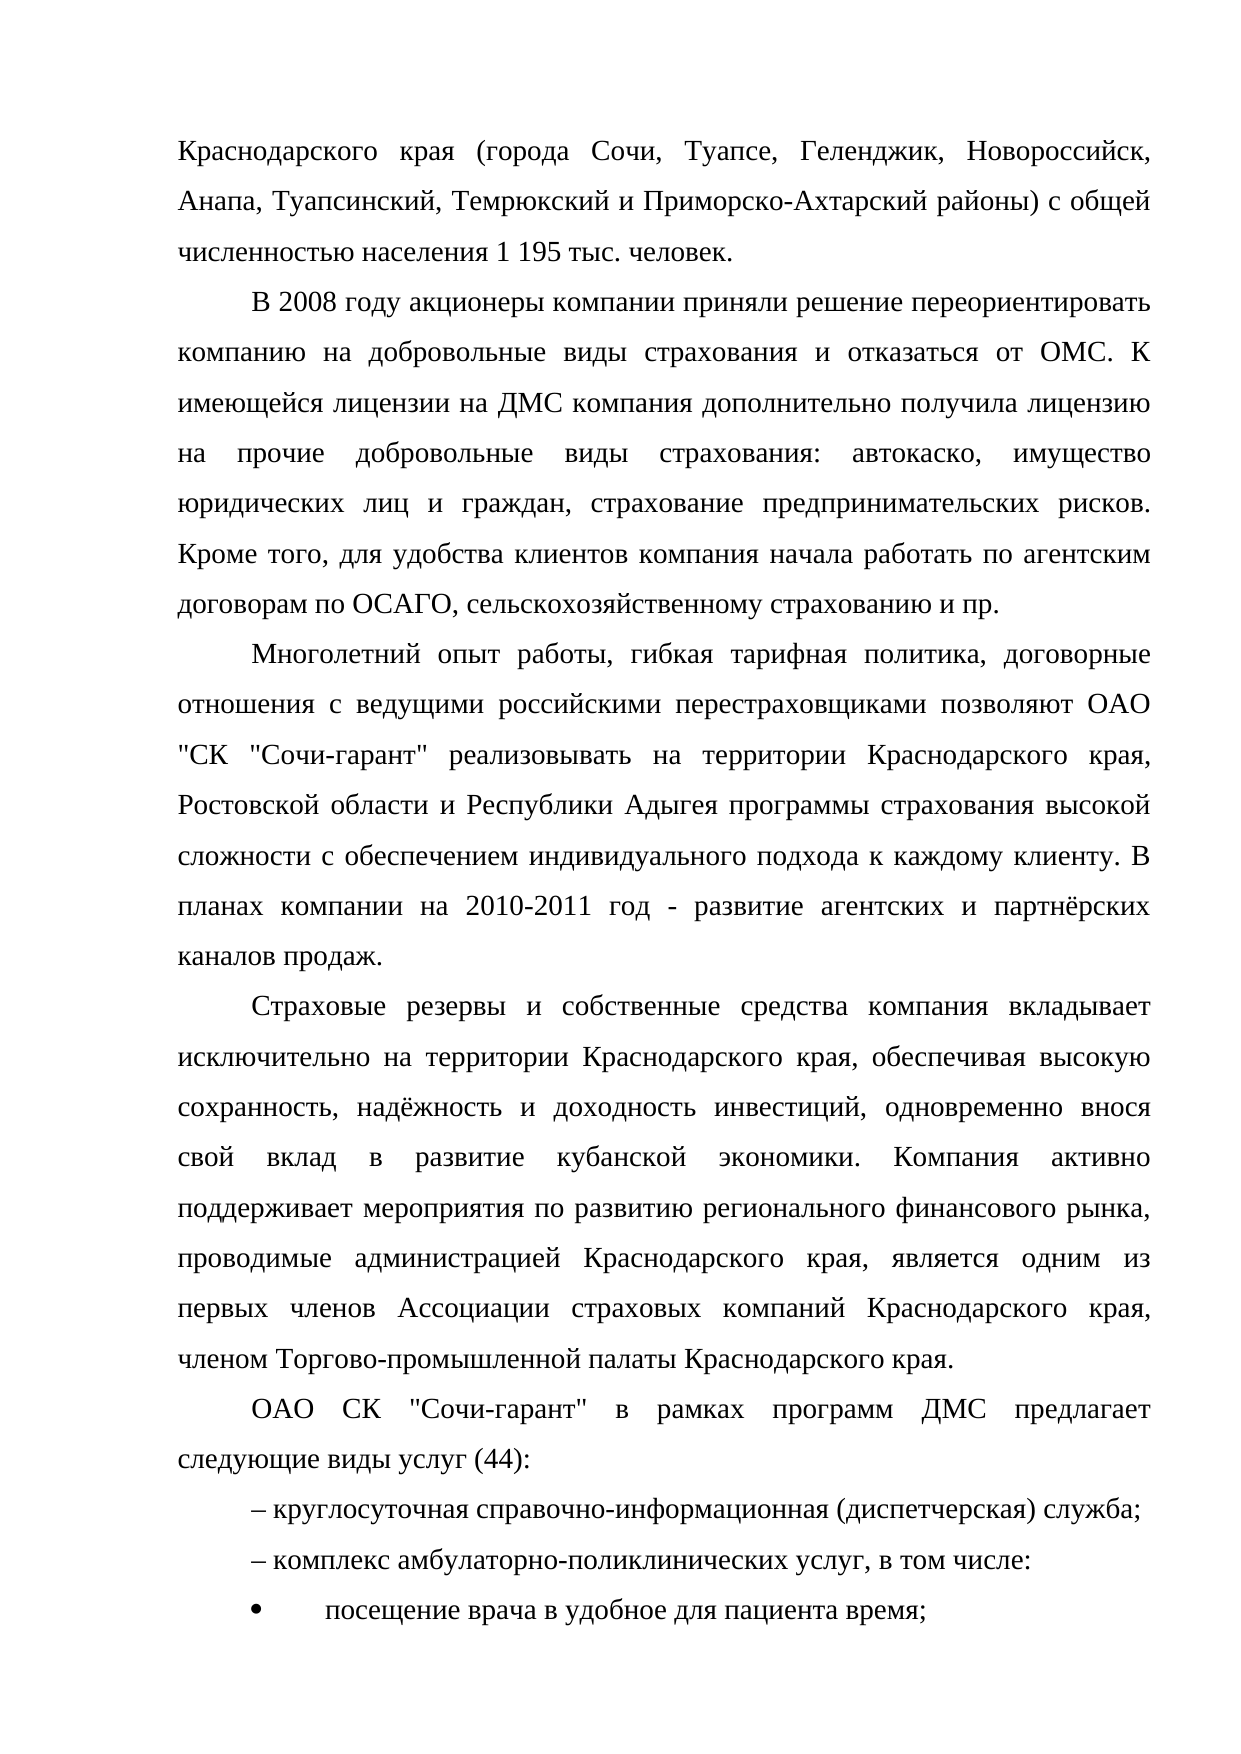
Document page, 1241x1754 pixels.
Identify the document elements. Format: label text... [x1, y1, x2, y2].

text Страховые резервы и собственные средства компания вкладывает исключительно на территории Краснодарского края, обеспечивая высокую сохранность, надёжность и доходность инвестиций, одновременно внося свой вклад в развитие кубанской экономики. Компания активно поддерживает мероприятия по развитию регионального финансового рынка, проводимые администрацией Краснодарского края, является одним из первых членов Ассоциации страховых компаний Краснодарского края, членом Торгово-промышленной палаты Краснодарского края. [177, 988, 1152, 1374]
text Многолетний опыт работы, гибкая тарифная политика, договорные отношения с ведущими российскими перестраховщиками позволяют ОАО "СК "Сочи-гарант" реализовывать на территории Краснодарского края, Ростовской области и Республики Адыгея программы страхования высокой сложности с обеспечением индивидуального подхода к каждому клиенту. В планах компании на 2010-2011 год - развитие агентских и партнёрских каналов продаж. [177, 636, 1152, 972]
text – комплекс амбулаторно-поликлинических услуг, в том числе: [177, 1542, 1152, 1576]
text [177, 133, 1152, 267]
text В 2008 году акционеры компании приняли решение переориентировать компанию на добровольные виды страхования и отказаться от ОМС. К имеющейся лицензии на ДМС компания дополнительно получила лицензию на прочие добровольные виды страхования: автокаско, имущество юридических лиц и граждан, страхование предпринимательских рисков. Кроме того, для удобства клиентов компания начала работать по агентским договорам по ОСАГО, сельскохозяйственному страхованию и пр. [177, 284, 1152, 619]
text – круглосуточная справочно-информационная (диспетчерская) служба; [177, 1492, 1152, 1525]
text ОАО СК "Сочи-гарант" в рамках программ ДМС предлагает следующие виды услуг (44): [177, 1391, 1152, 1475]
list посещение врача в удобное для пациента время; [177, 1592, 1152, 1626]
